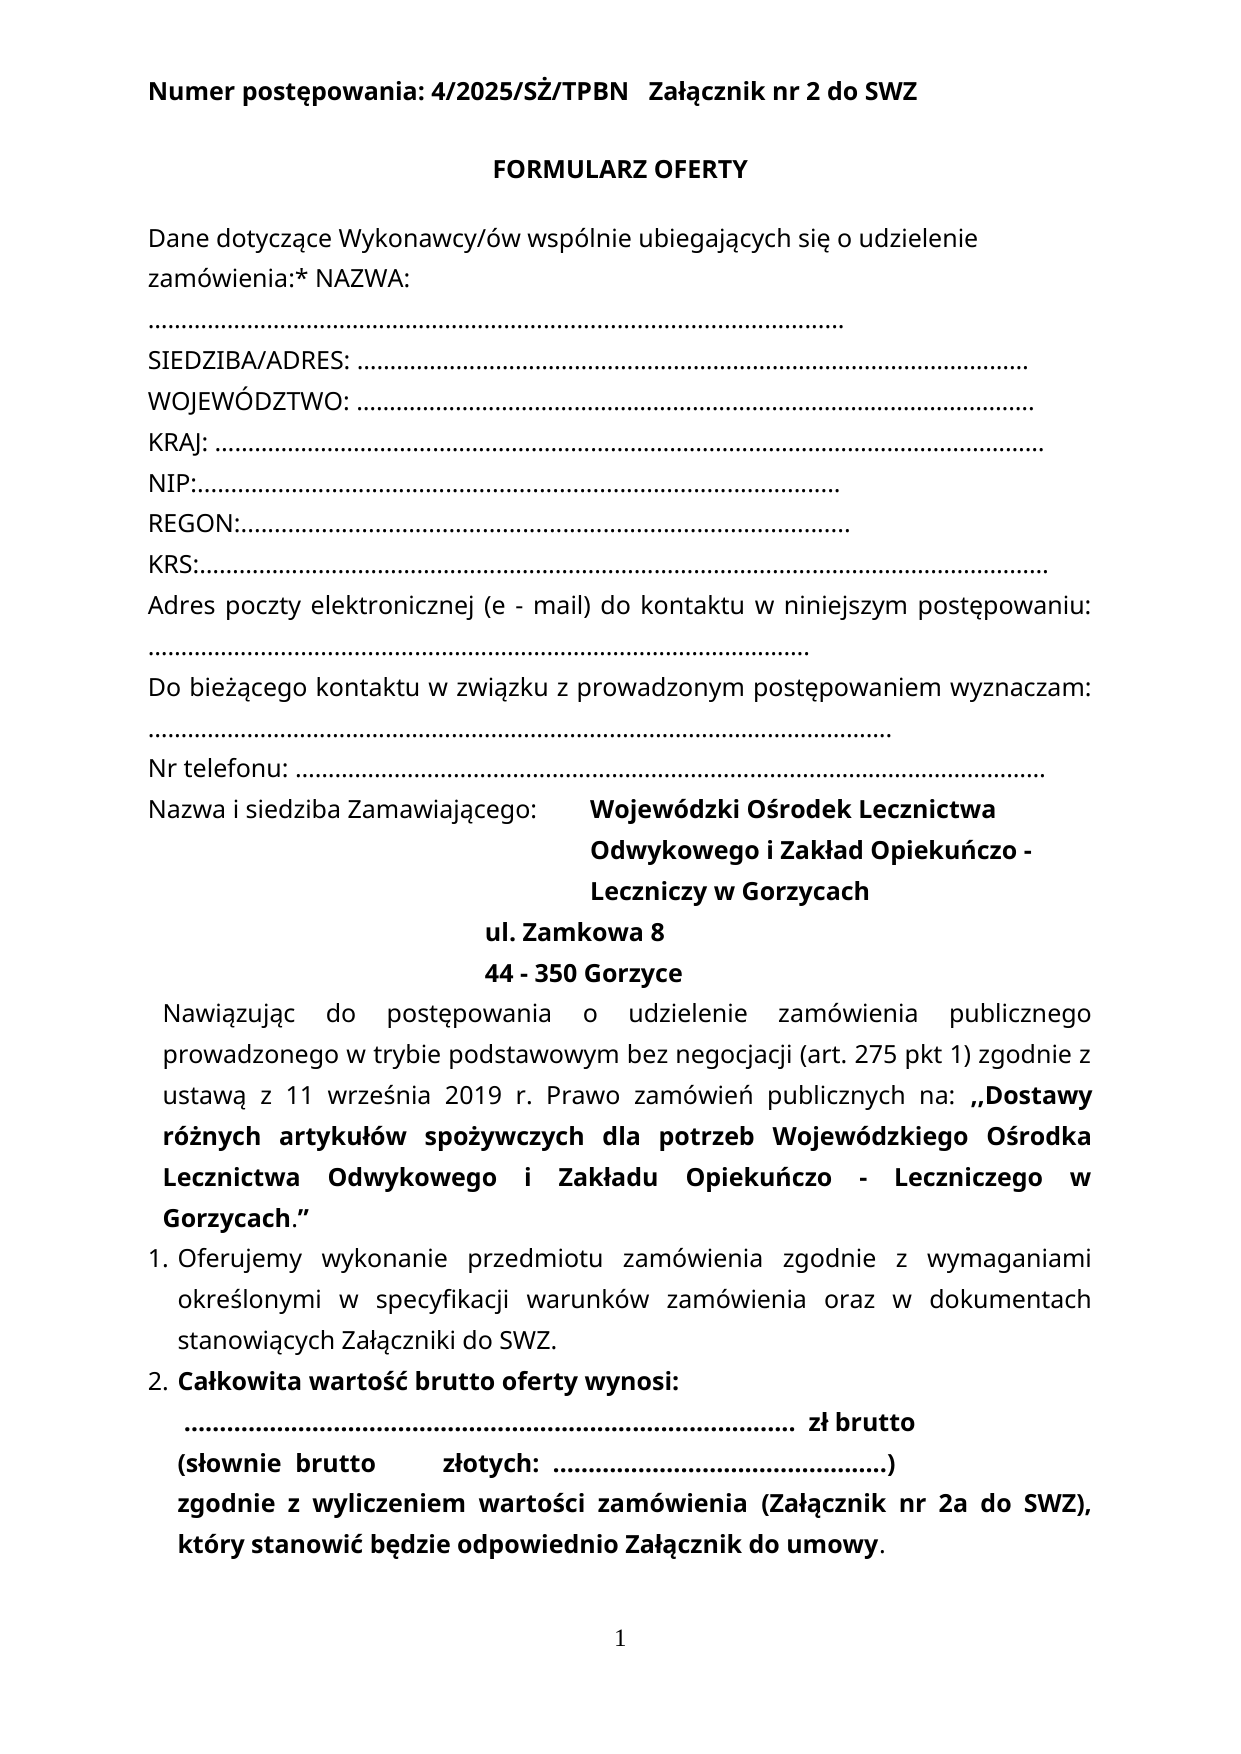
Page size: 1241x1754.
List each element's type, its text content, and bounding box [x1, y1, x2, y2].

text …………………………………………...................................... zł brutto [148, 1404, 1092, 1438]
text Nawiązując do postępowania o udzielenie zamówienia publicznego prowadzonego w trybie podstawowym bez negocjacji (art. 275 pkt 1) zgodnie z ustawą z 11 września 2019 r. Prawo zamówień publicznych na: ,,Dostawy różnych artykułów spożywczych dla potrzeb Wojewódzkiego Ośrodka Lecznictwa Odwykowego i Zakładu Opiekuńczo - Leczniczego w Gorzycach.” [162, 996, 1092, 1234]
list REGON:........................................................................................... [148, 506, 1092, 540]
text Adres poczty elektronicznej (e - mail) do kontaktu w niniejszym postępowaniu:……………..............................………………………………………………. [148, 588, 1092, 663]
list Oferujemy wykonanie przedmiotu zamówienia zgodnie z wymaganiami określonymi w specyfikacji warunków zamówienia oraz w dokumentach stanowiących Załączniki do SWZ. [148, 1241, 1092, 1357]
list Całkowita wartość brutto oferty wynosi: [148, 1364, 1092, 1398]
list Dane dotyczące Wykonawcy/ów wspólnie ubiegających się o udzielenie zamówienia:* NAZWA:……………………………………………………............................................. [148, 220, 1092, 336]
list NIP:................................................................................................ [148, 465, 1092, 499]
text Do bieżącego kontaktu w związku z prowadzonym postępowaniem wyznaczam: ………………………………….………………………………………………………………. [148, 669, 1092, 744]
list KRS:………………………………………………………………………………………………………………… [148, 547, 1092, 581]
list KRAJ: ……………………………………………………………………………………………………………… [148, 424, 1092, 458]
text 44 - 350 Gorzyce [148, 955, 1092, 989]
list SIEDZIBA/ADRES: ………………………………………………………………………………………… [148, 343, 1092, 377]
text ul. Zamkowa 8 [148, 914, 1092, 948]
text Nazwa i siedziba Zamawiającego: Wojewódzki Ośrodek Lecznictwa Odwykowego i Zakład Opiekuńczo - Leczniczy w Gorzycach [148, 792, 1092, 908]
text (słownie brutto złotych: ………………………………………..) [177, 1445, 1092, 1479]
list WOJEWÓDZTWO: …………………………………………………………………………………………. [148, 384, 1092, 418]
text FORMULARZ OFERTY [148, 118, 1092, 186]
list zgodnie z wyliczeniem wartości zamówienia (Załącznik nr 2a do SWZ), który stanowić będzie odpowiednio Załącznik do umowy. [177, 1486, 1092, 1561]
text Nr telefonu: …………………………………………………………………………………………………… [148, 751, 1092, 785]
